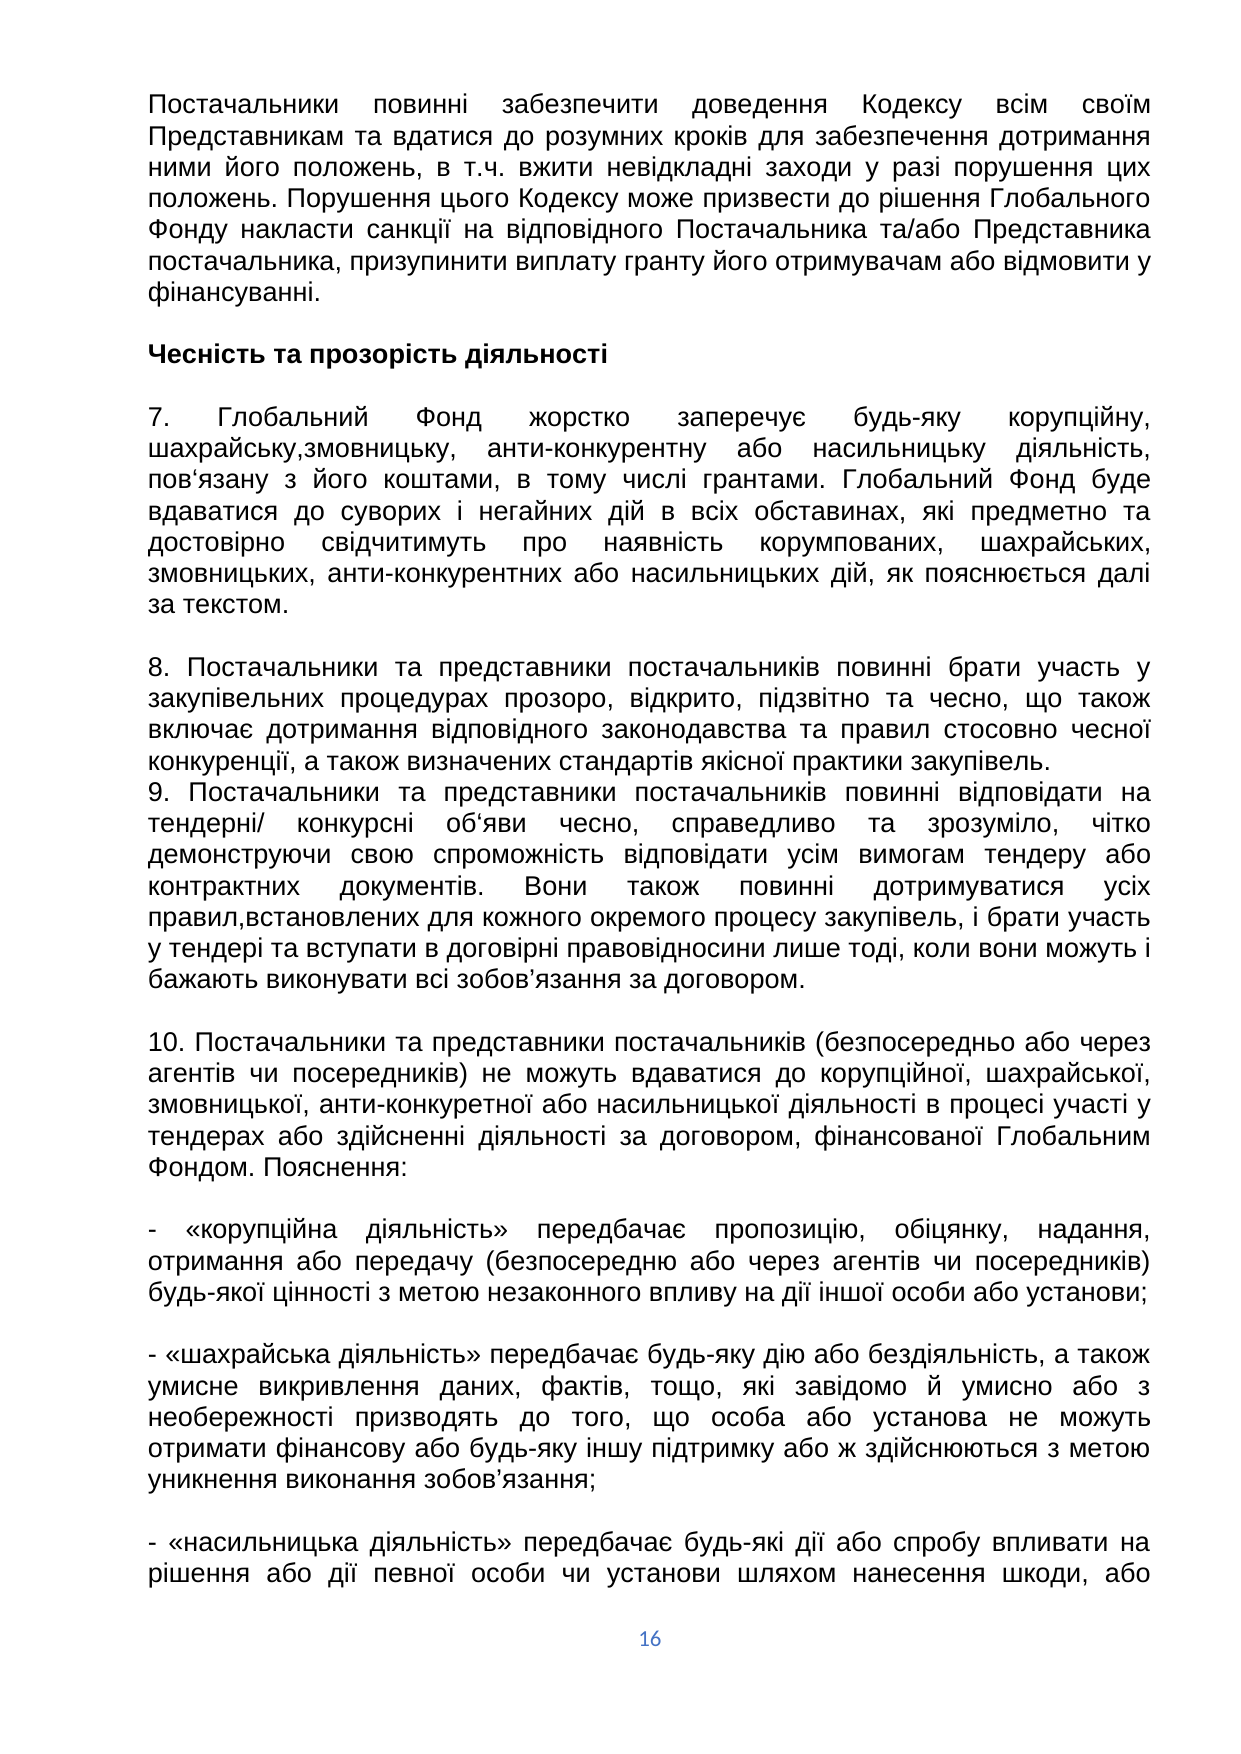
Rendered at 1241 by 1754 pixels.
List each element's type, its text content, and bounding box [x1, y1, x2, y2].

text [148, 1526, 1152, 1588]
text - «корупційна діяльність» передбачає пропозицію, обіцянку, надання, отримання або передачу (безпосередню або через агентів чи посередників) будь-якої цінності з метою незаконного впливу на дії іншої особи або установи; [148, 1213, 1152, 1307]
text 7. Глобальний Фонд жорстко заперечує будь-яку корупційну, шахрайську,змовницьку, анти-конкурентну або насильницьку діяльність, пов‘язану з його коштами, в тому числі грантами. Глобальний Фонд буде вдаватися до суворих і негайних дій в всіх обставинах, які предметно та достовірно свідчитимуть про наявність корумпованих, шахрайських, змовницьких, анти-конкурентних або насильницьких дій, як пояснюється далі за текстом. [148, 401, 1152, 620]
text - «шахрайська діяльність» передбачає будь-яку дію або бездіяльність, а також умисне викривлення даних, фактів, тощо, які завідомо й умисно або з необережності призводять до того, що особа або установа не можуть отримати фінансову або будь-яку іншу підтримку або ж здійснюються з метою уникнення виконання зобов’язання; [148, 1338, 1152, 1495]
text 8. Постачальники та представники постачальників повинні брати участь у закупівельних процедурах прозоро, відкрито, підзвітно та чесно, що також включає дотримання відповідного законодавства та правил стосовно чесної конкуренції, а також визначених стандартів якісної практики закупівель. [148, 651, 1152, 776]
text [148, 88, 1152, 307]
text 10. Постачальники та представники постачальників (безпосередньо або через агентів чи посередників) не можуть вдаватися до корупційної, шахрайської, змовницької, анти-конкуретної або насильницької діяльності в процесі участі у тендерах або здійсненні діяльності за договором, фінансованої Глобальним Фондом. Пояснення: [148, 1026, 1152, 1182]
text 9. Постачальники та представники постачальників повинні відповідати на тендерні/ конкурсні об‘яви чесно, справедливо та зрозуміло, чітко демонструючи свою спроможність відповідати усім вимогам тендеру або контрактних документів. Вони також повинні дотримуватися усіх правил,встановлених для кожного окремого процесу закупівель, і брати участь у тендері та вступати в договірні правовідносини лише тоді, коли вони можуть і бажають виконувати всі зобов’язання за договором. [148, 776, 1152, 995]
text Чесність та прозорість діяльності [148, 338, 1152, 370]
